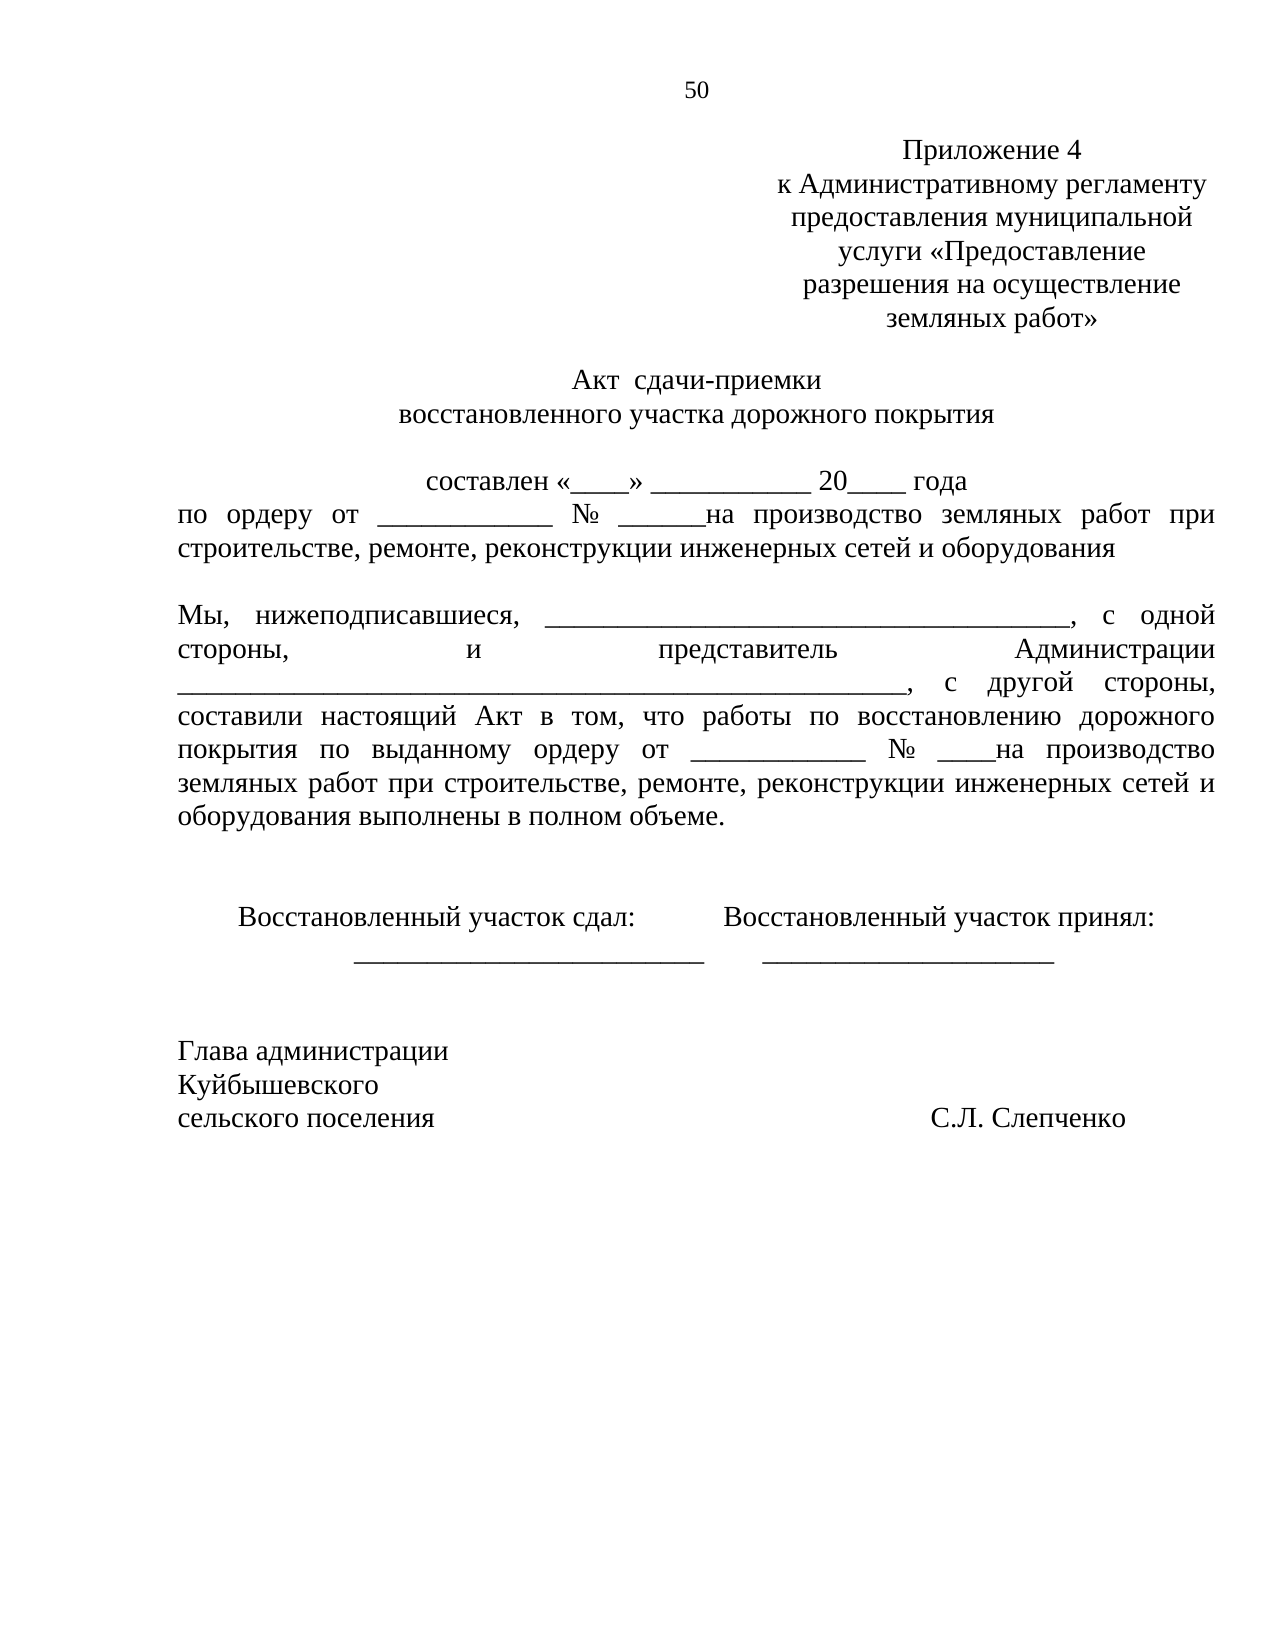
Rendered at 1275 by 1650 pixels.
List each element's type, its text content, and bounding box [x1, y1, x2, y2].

text Глава администрации [177, 1033, 1216, 1067]
text сельского поселения С.Л. Слепченко [177, 1100, 1216, 1134]
text Восстановленный участок сдал: Восстановленный участок принял: [177, 899, 1216, 933]
text по ордеру от ____________ № ______на производство земляных работ при строительстве, ремонте, реконструкции инженерных сетей и оборудования [177, 497, 1216, 564]
text Приложение 4 [768, 132, 1216, 166]
text составлен «____» ___________ 20____ года [177, 463, 1216, 497]
text восстановленного участка дорожного покрытия [177, 396, 1216, 429]
text Мы, нижеподписавшиеся, ____________________________________, с одной стороны, и представитель Администрации __________________________________________________, с другой стороны, составили настоящий Акт в том, что работы по восстановлению дорожного покрытия по выданному ордеру от ____________ № ____на производство земляных работ при строительстве, ремонте, реконструкции инженерных сетей и оборудования выполнены в полном объеме. [177, 597, 1216, 832]
text Акт сдачи-приемки [177, 362, 1216, 396]
text к Административному регламенту предоставления муниципальной услуги «Предоставление разрешения на осуществление земляных работ» [768, 166, 1216, 334]
text Куйбышевского [177, 1067, 1216, 1100]
text ________________________ ____________________ [177, 933, 1216, 966]
